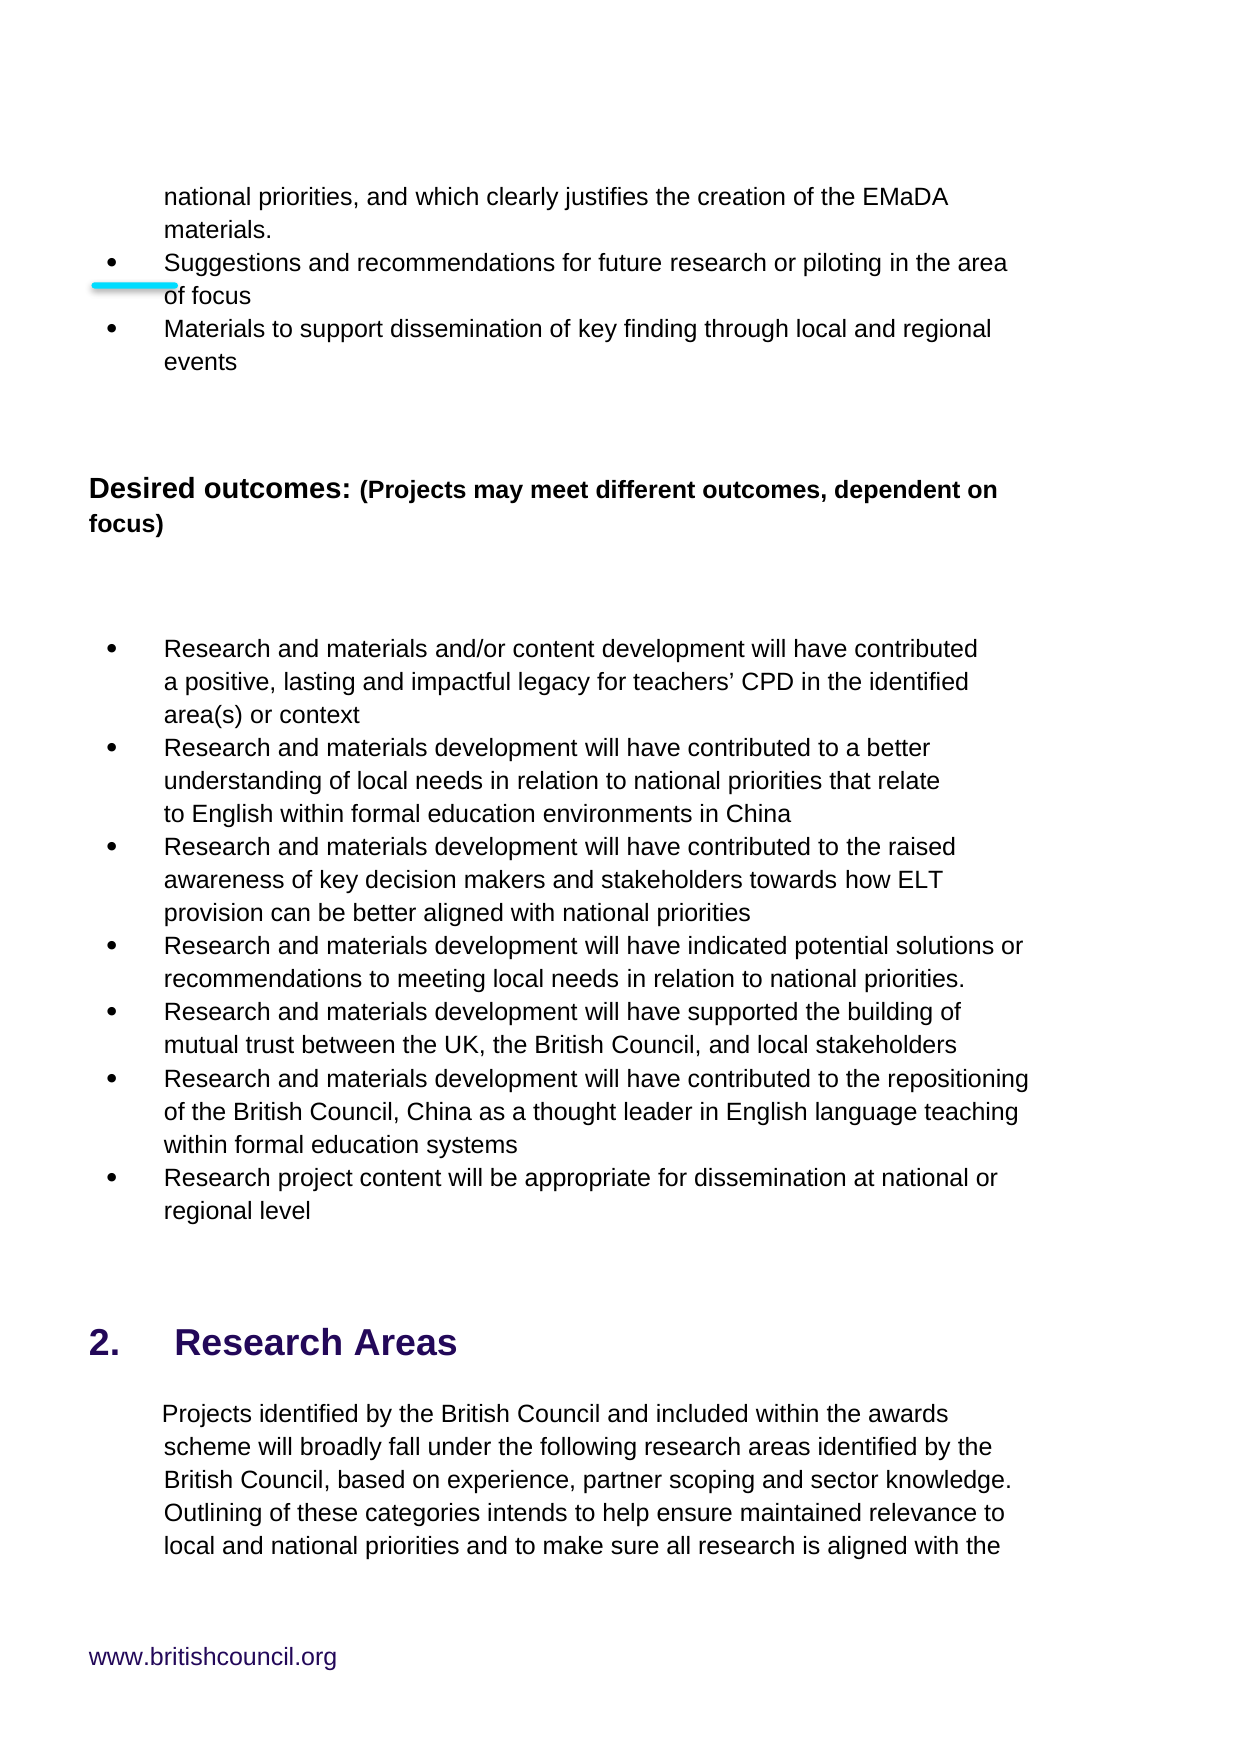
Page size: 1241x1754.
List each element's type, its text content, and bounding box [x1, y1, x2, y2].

list Research and materials and/or content development will have contributed a positive, lasting and impactful legacy for teachers’ CPD in the identified area(s) or context [107, 921, 1034, 1016]
text Desired outcomes: (Projects may meet different outcomes, dependent on focus) [89, 759, 1034, 826]
list Research and materials development will have contributed to a better understanding of local needs in relation to national priorities that relate to English within formal education environments in China [107, 1049, 1034, 1144]
list Materials to support dissemination of key finding through local and regional events [107, 602, 1034, 663]
list Research and materials development will have contributed to the raised awareness of key decision makers and stakeholders towards how ELT provision can be better aligned with national priorities [107, 1178, 1034, 1273]
list Research and materials development will have supported the building of mutual trust between the UK, the British Council, and local stakeholders [107, 1402, 1034, 1463]
list Research and materials development will have indicated potential solutions or recommendations to meeting local needs in relation to national priorities. [107, 1306, 1034, 1368]
list A finalised set of agreed materials or content that evidentially meet the specific needs of selected local partners. These materials may need to be bilingual. [107, 249, 1034, 311]
list Suggestions and recommendations for future research or piloting in the area of focus [107, 506, 1034, 568]
list Research and materials development will have contributed to the repositioning of the British Council, China as a thought leader in English language teaching within formal education systems [107, 1497, 1034, 1592]
list A principled research paper that meets the requirement of the CFA and partner needs and provides insight that is of national significance, aligns with national priorities, and which clearly justifies the creation of the EMaDA materials. [107, 345, 1034, 473]
